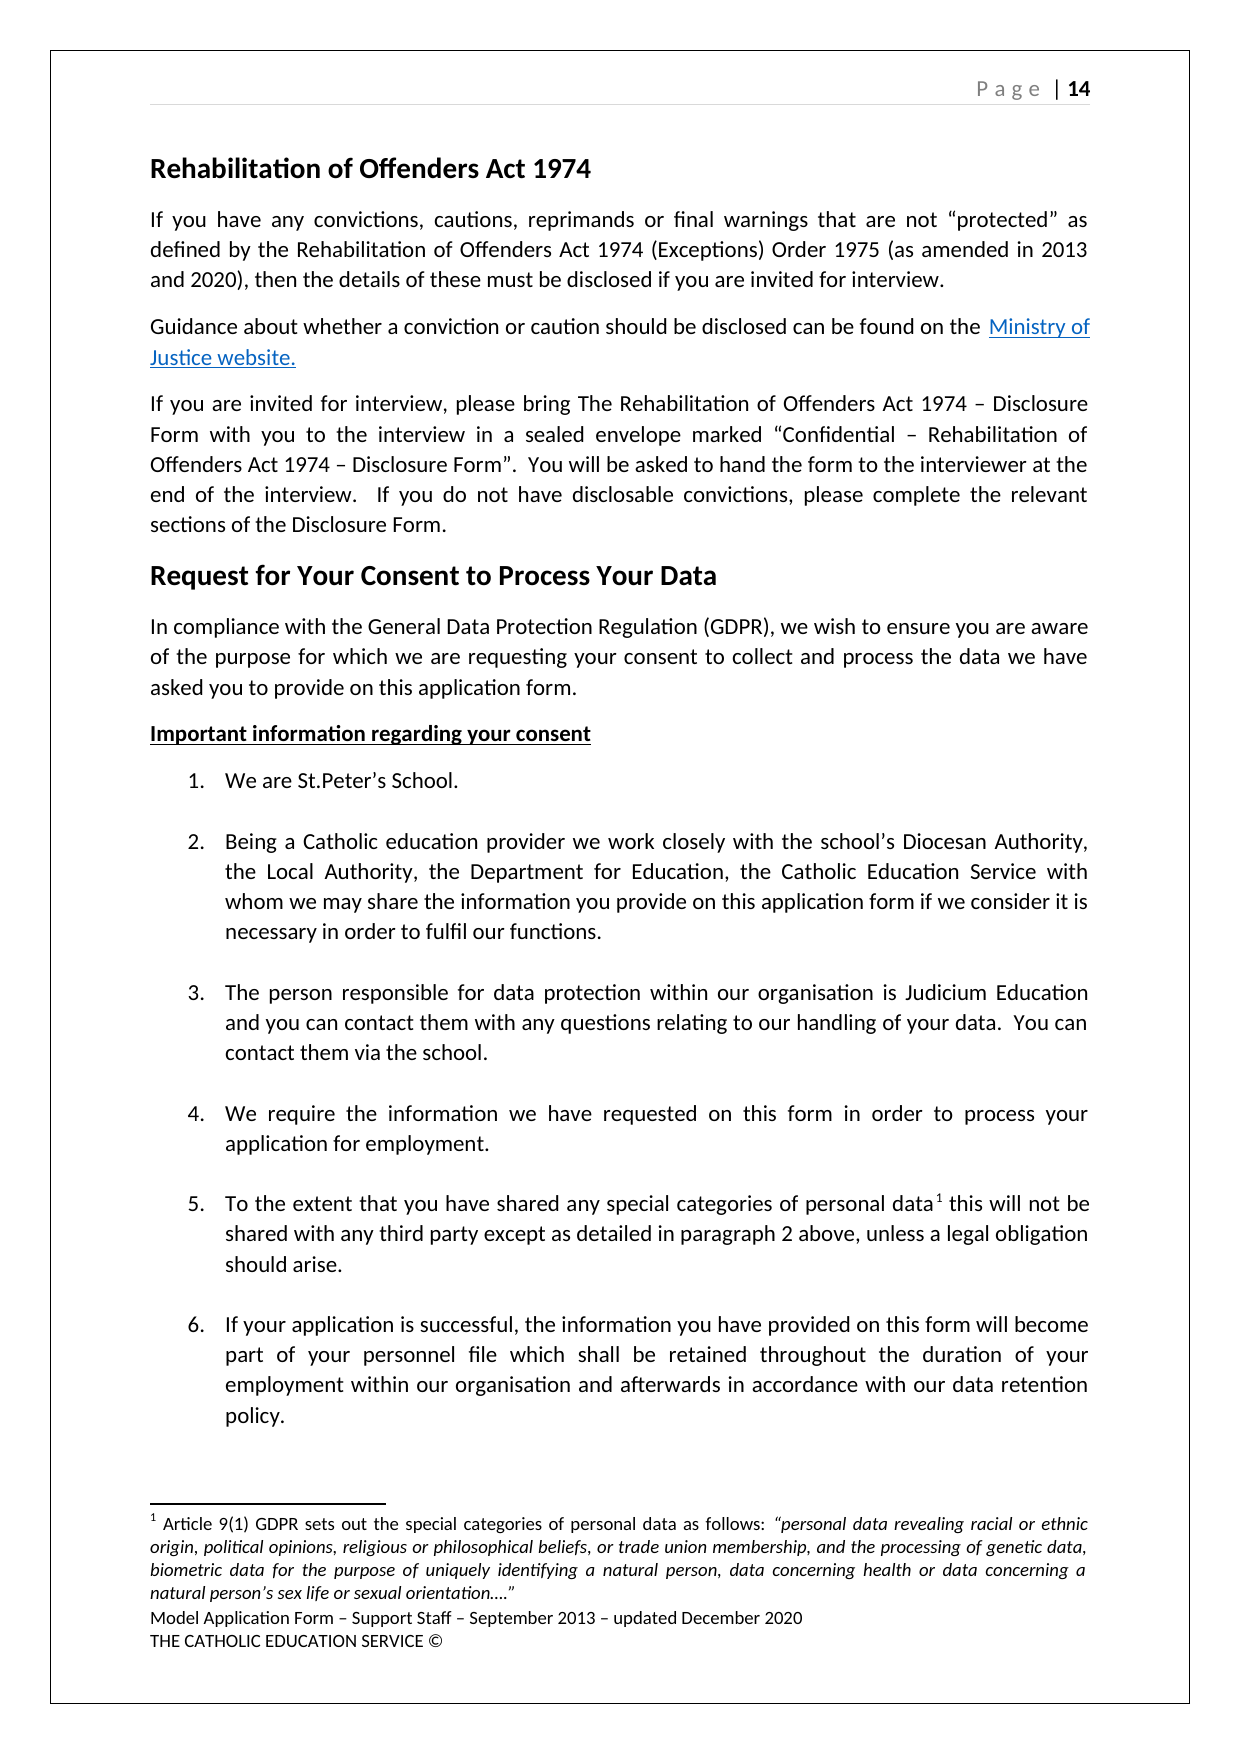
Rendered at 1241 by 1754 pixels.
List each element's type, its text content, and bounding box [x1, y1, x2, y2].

list Being a Catholic education provider we work closely with the school’s Diocesan Authority, the Local Authority, the Department for Education, the Catholic Education Service with whom we may share the information you provide on this application form if we consider it is necessary in order to fulfil our functions. [187, 827, 1090, 946]
list We require the information we have requested on this form in order to process your application for employment. [187, 1099, 1090, 1157]
text Important information regarding your consent [150, 719, 1090, 748]
text In compliance with the General Data Protection Regulation (GDPR), we wish to ensure you are aware of the purpose for which we are requesting your consent to collect and process the data we have asked you to provide on this application form. [150, 612, 1090, 701]
text If you are invited for interview, please bring The Rehabilitation of Offenders Act 1974 – Disclosure Form with you to the interview in a sealed envelope marked “Confidential – Rehabilitation of Offenders Act 1974 – Disclosure Form”. You will be asked to hand the form to the interviewer at the end of the interview. If you do not have disclosable convictions, please complete the relevant sections of the Disclosure Form. [150, 389, 1090, 538]
list The person responsible for data protection within our organisation is Judicium Education and you can contact them with any questions relating to our handling of your data. You can contact them via the school. [187, 978, 1090, 1066]
text If you have any convictions, cautions, reprimands or final warnings that are not “protected” as defined by the Rehabilitation of Offenders Act 1974 (Exceptions) Order 1975 (as amended in 2013 and 2020), then the details of these must be disclosed if you are invited for interview. [150, 205, 1090, 293]
text Rehabilitation of Offenders Act 1974 [150, 150, 1090, 186]
text Request for Your Consent to Process Your Data [150, 557, 1090, 593]
text Guidance about whether a conviction or caution should be disclosed can be found on the Ministry of Justice website. [150, 312, 1090, 371]
list We are St.Peter’s School. [187, 766, 1090, 794]
list To the extent that you have shared any special categories of personal data this will not be shared with any third party except as detailed in paragraph 2 above, unless a legal obligation should arise. [187, 1189, 1090, 1278]
list If your application is successful, the information you have provided on this form will become part of your personnel file which shall be retained throughout the duration of your employment within our organisation and afterwards in accordance with our data retention policy. [187, 1310, 1090, 1429]
